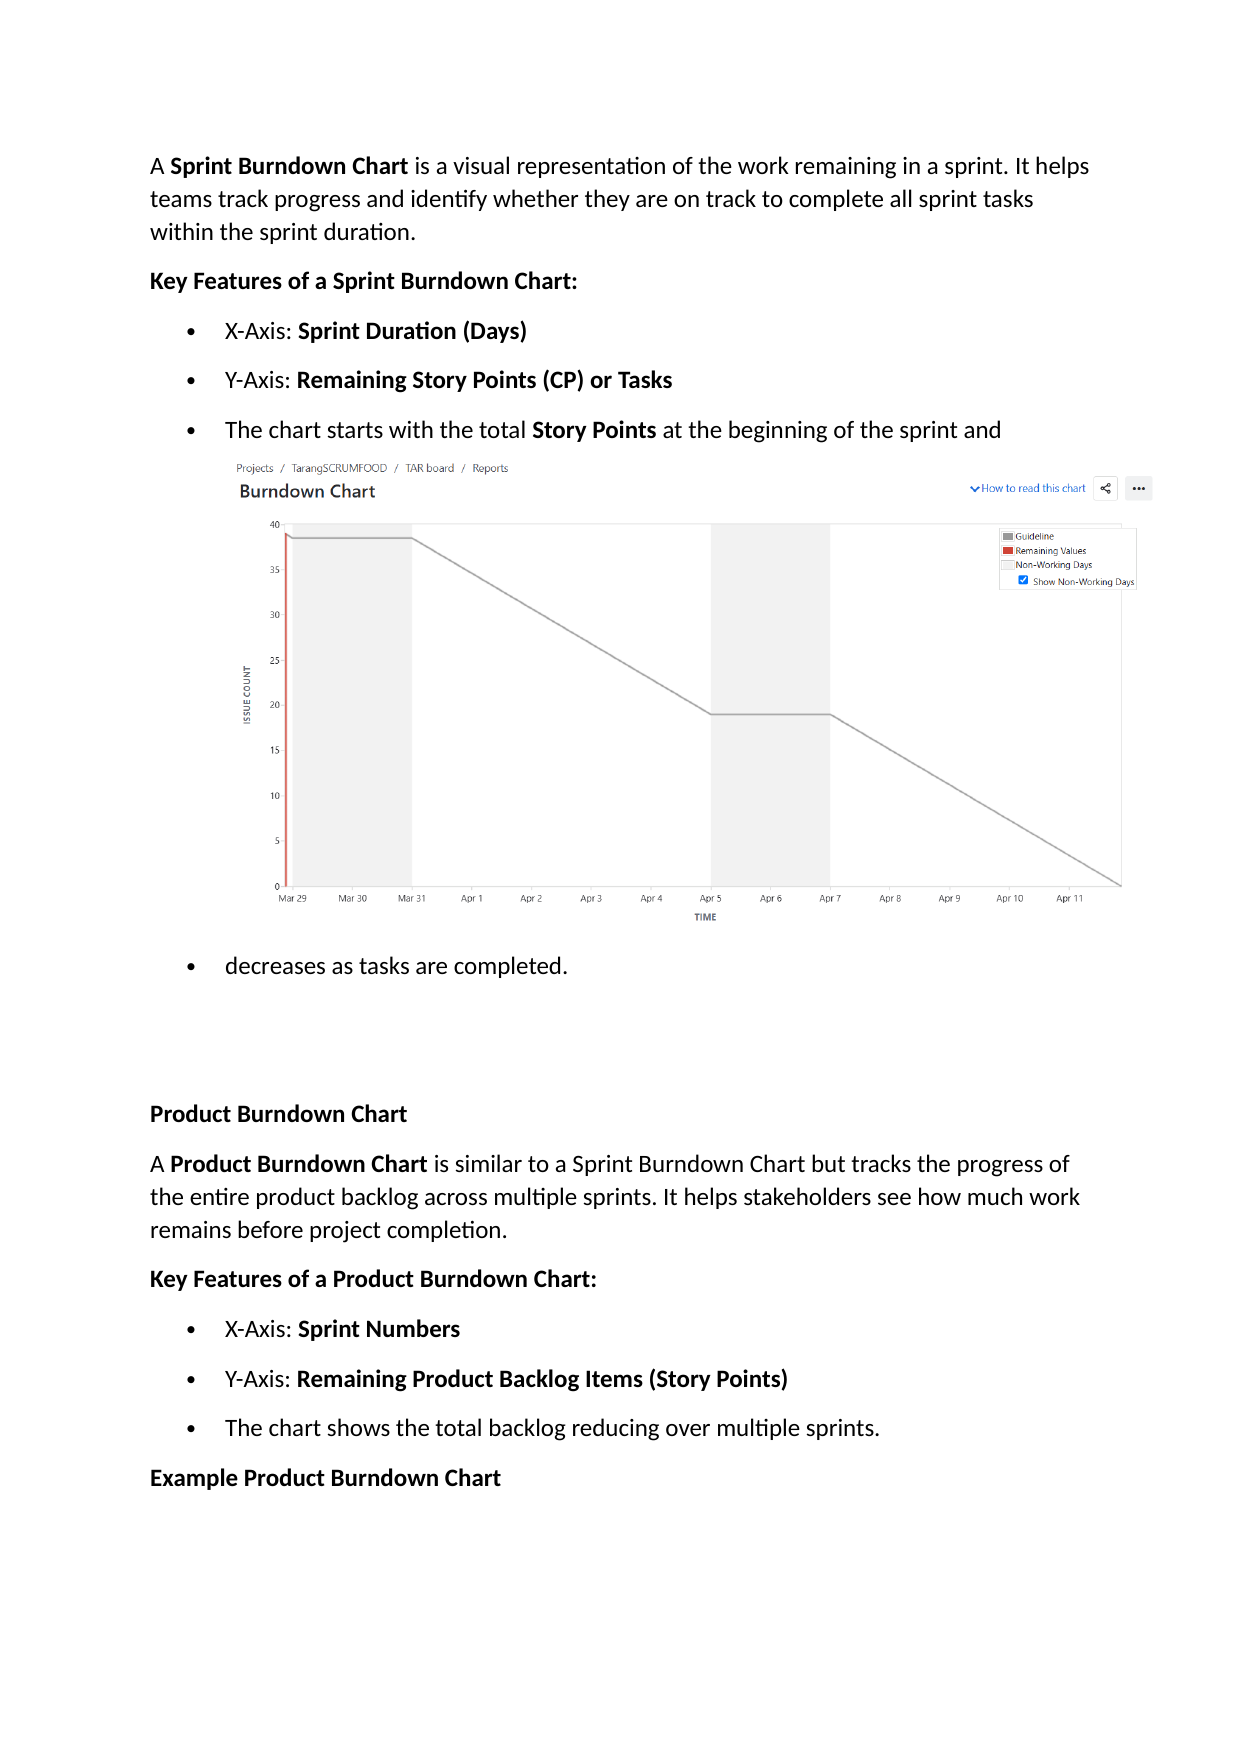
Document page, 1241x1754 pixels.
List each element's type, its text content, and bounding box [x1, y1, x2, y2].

text Key Features of a Product Burndown Chart: [150, 1264, 1090, 1294]
list X-Axis: Sprint Numbers [187, 1313, 1090, 1344]
text Product Burndown Chart [150, 1099, 1090, 1129]
list Y-Axis: Remaining Story Points (CP) or Tasks [187, 364, 1090, 395]
list The chart shows the total backlog reducing over multiple sprints. [187, 1412, 1090, 1443]
text Key Features of a Sprint Burndown Chart: [150, 265, 1090, 296]
picture [225, 446, 1164, 931]
text A Product Burndown Chart is similar to a Sprint Burndown Chart but tracks the progress of the entire product backlog across multiple sprints. It helps stakeholders see how much work remains before project completion. [150, 1148, 1090, 1244]
text Example Product Burndown Chart [150, 1462, 1090, 1492]
list decreases as tasks are completed. [187, 950, 1090, 980]
text A Sprint Burndown Chart is a visual representation of the work remaining in a sprint. It helps teams track progress and identify whether they are on track to complete all sprint tasks within the sprint duration. [150, 150, 1090, 246]
list Y-Axis: Remaining Product Backlog Items (Story Points) [187, 1363, 1090, 1393]
list X-Axis: Sprint Duration (Days) [187, 315, 1090, 346]
